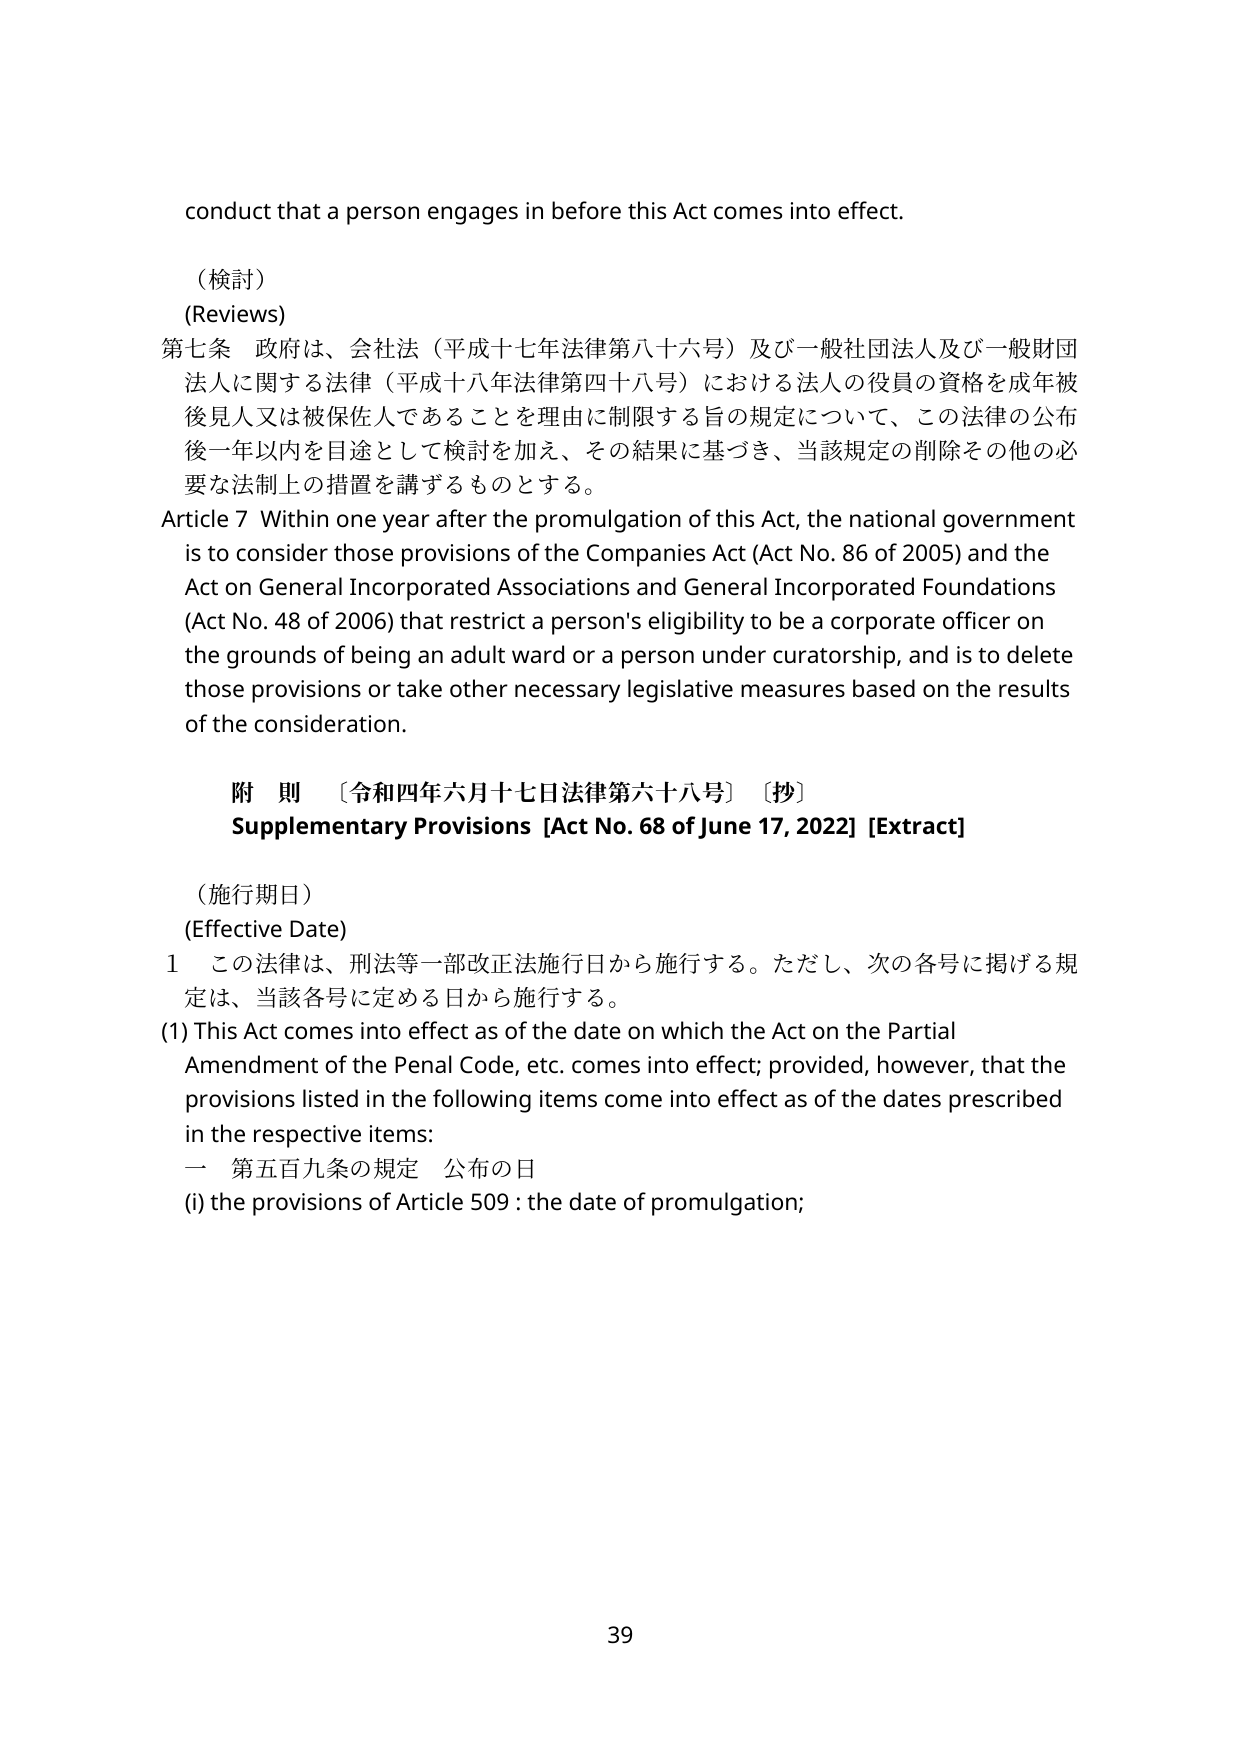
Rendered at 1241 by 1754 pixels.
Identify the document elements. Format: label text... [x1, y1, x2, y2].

text (1) This Act comes into effect as of the date on which the Act on the Partial Amendment of the Penal Code, etc. comes into effect; provided, however, that the provisions listed in the following items come into effect as of the dates prescribed in the respective items: [161, 1014, 1079, 1150]
text (Effective Date) [184, 911, 1079, 945]
text Supplementary Provisions [Act No. 68 of June 17, 2022] [Extract] [230, 809, 1079, 843]
text （検討） [184, 262, 1079, 296]
text （施行期日） [184, 877, 1079, 911]
text (Reviews) [184, 296, 1079, 330]
text 第七条 政府は、会社法（平成十七年法律第八十六号）及び一般社団法人及び一般財団法人に関する法律（平成十八年法律第四十八号）における法人の役員の資格を成年被後見人又は被保佐人であることを理由に制限する旨の規定について、この法律の公布後一年以内を目途として検討を加え、その結果に基づき、当該規定の削除その他の必要な法制上の措置を講ずるものとする。 [161, 330, 1079, 501]
text １ この法律は、刑法等一部改正法施行日から施行する。ただし、次の各号に掲げる規定は、当該各号に定める日から施行する。 [161, 945, 1079, 1014]
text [161, 194, 1079, 228]
text 附 則 〔令和四年六月十七日法律第六十八号〕〔抄〕 [230, 774, 1079, 809]
text (i) the provisions of Article 509 : the date of promulgation; [184, 1184, 1079, 1219]
text Article 7 Within one year after the promulgation of this Act, the national government is to consider those provisions of the Companies Act (Act No. 86 of 2005) and the Act on General Incorporated Associations and General Incorporated Foundations (Act No. 48 of 2006) that restrict a person's eligibility to be a corporate officer on the grounds of being an adult ward or a person under curatorship, and is to delete those provisions or take other necessary legislative measures based on the results of the consideration. [161, 501, 1079, 740]
text 一 第五百九条の規定 公布の日 [184, 1150, 1079, 1184]
